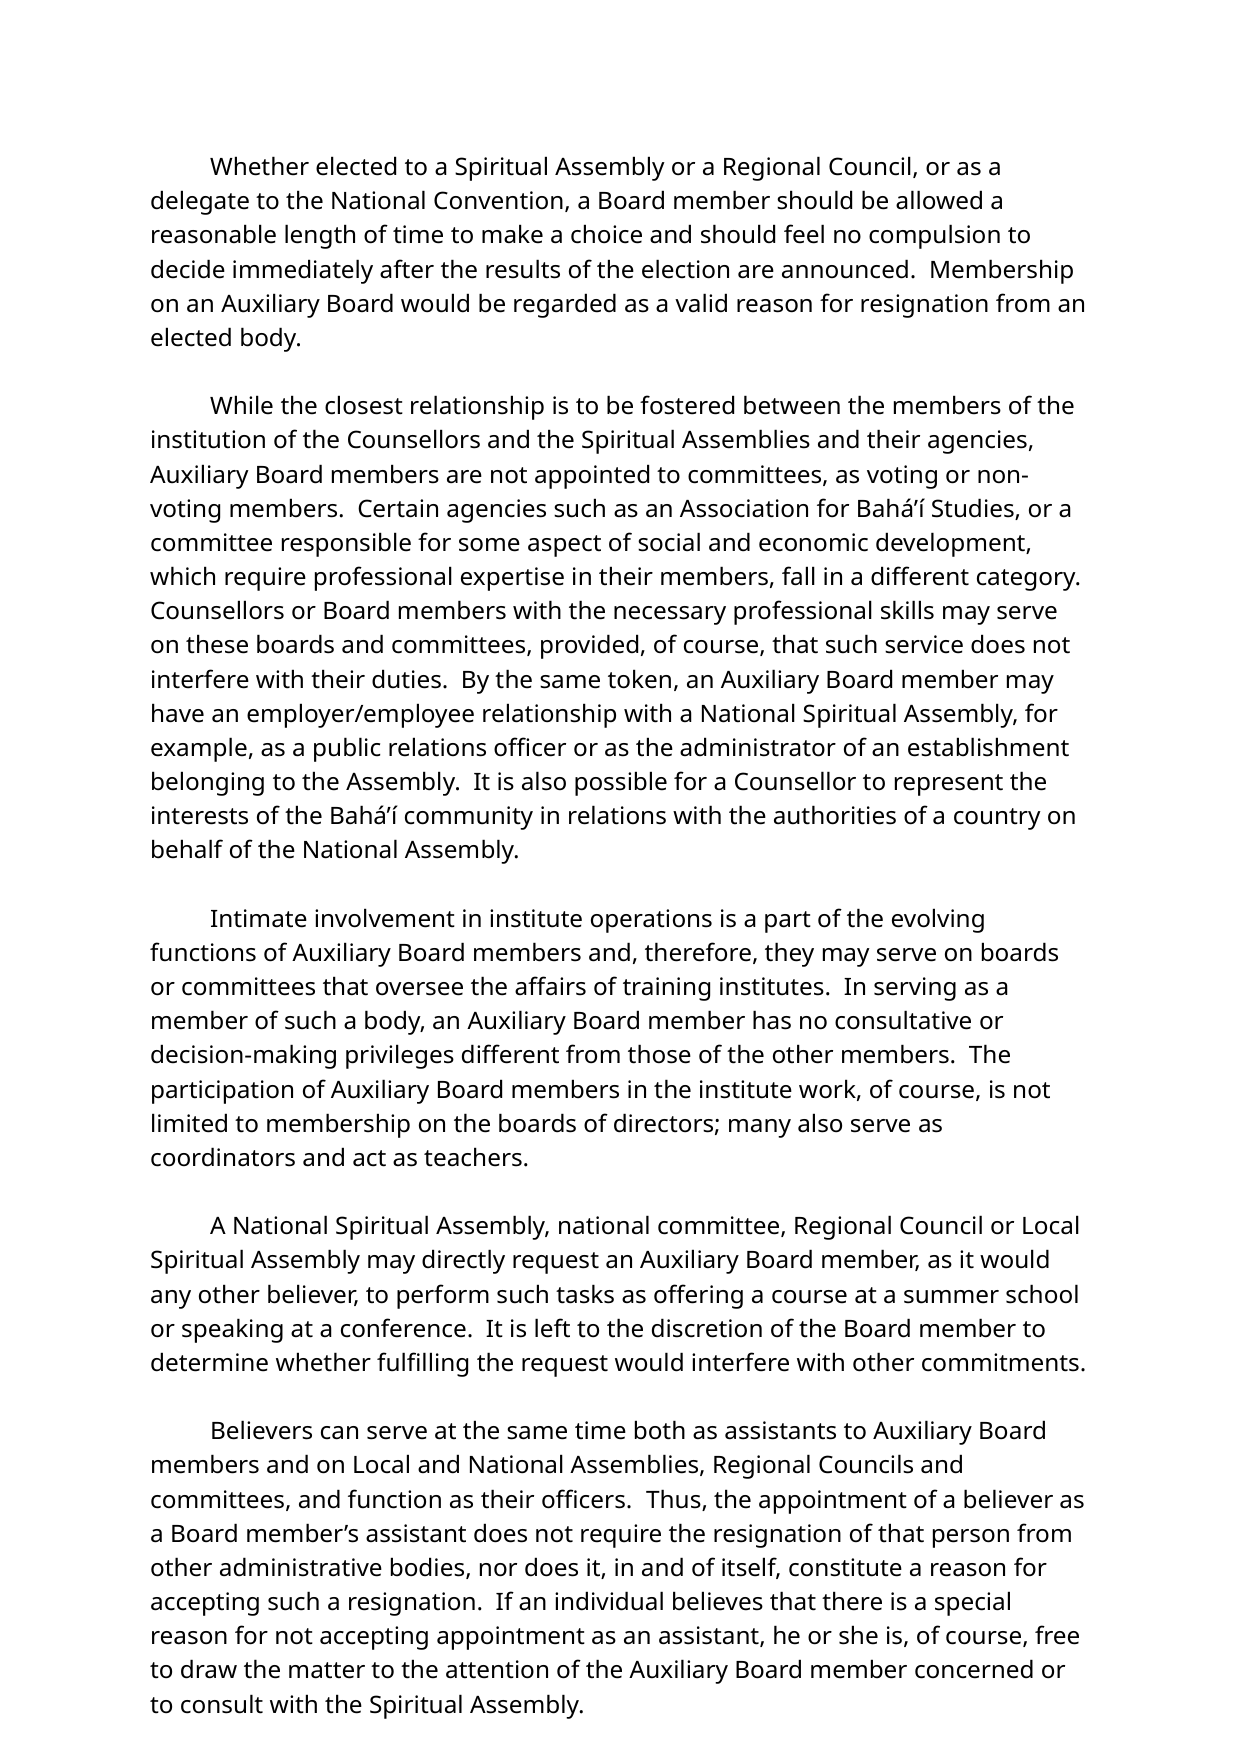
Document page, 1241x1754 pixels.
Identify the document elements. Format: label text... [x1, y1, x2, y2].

text Believers can serve at the same time both as assistants to Auxiliary Board members and on Local and National Assemblies, Regional Councils and committees, and function as their officers. Thus, the appointment of a believer as a Board member’s assistant does not require the resignation of that person from other administrative bodies, nor does it, in and of itself, constitute a reason for accepting such a resignation. If an individual believes that there is a special reason for not accepting appointment as an assistant, he or she is, of course, free to draw the matter to the attention of the Auxiliary Board member concerned or to consult with the Spiritual Assembly. [150, 1414, 1090, 1720]
text Whether elected to a Spiritual Assembly or a Regional Council, or as a delegate to the National Convention, a Board member should be allowed a reasonable length of time to make a choice and should feel no compulsion to decide immediately after the results of the election are announced. Membership on an Auxiliary Board would be regarded as a valid reason for resignation from an elected body. [150, 150, 1090, 353]
text Intimate involvement in institute operations is a part of the evolving functions of Auxiliary Board members and, therefore, they may serve on boards or committees that oversee the affairs of training institutes. In serving as a member of such a body, an Auxiliary Board member has no consultative or decision-making privileges different from those of the other members. The participation of Auxiliary Board members in the institute work, of course, is not limited to membership on the boards of directors; many also serve as coordinators and act as teachers. [150, 902, 1090, 1173]
text While the closest relationship is to be fostered between the members of the institution of the Counsellors and the Spiritual Assemblies and their agencies, Auxiliary Board members are not appointed to committees, as voting or non-voting members. Certain agencies such as an Association for Bahá’í Studies, or a committee responsible for some aspect of social and economic development, which require professional expertise in their members, fall in a different category. Counsellors or Board members with the necessary professional skills may serve on these boards and committees, provided, of course, that such service does not interfere with their duties. By the same token, an Auxiliary Board member may have an employer/employee relationship with a National Spiritual Assembly, for example, as a public relations officer or as the administrator of an establishment belonging to the Assembly. It is also possible for a Counsellor to represent the interests of the Bahá’í community in relations with the authorities of a country on behalf of the National Assembly. [150, 389, 1090, 866]
text A National Spiritual Assembly, national committee, Regional Council or Local Spiritual Assembly may directly request an Auxiliary Board member, as it would any other believer, to perform such tasks as offering a course at a summer school or speaking at a conference. It is left to the discretion of the Board member to determine whether fulfilling the request would interfere with other commitments. [150, 1209, 1090, 1378]
